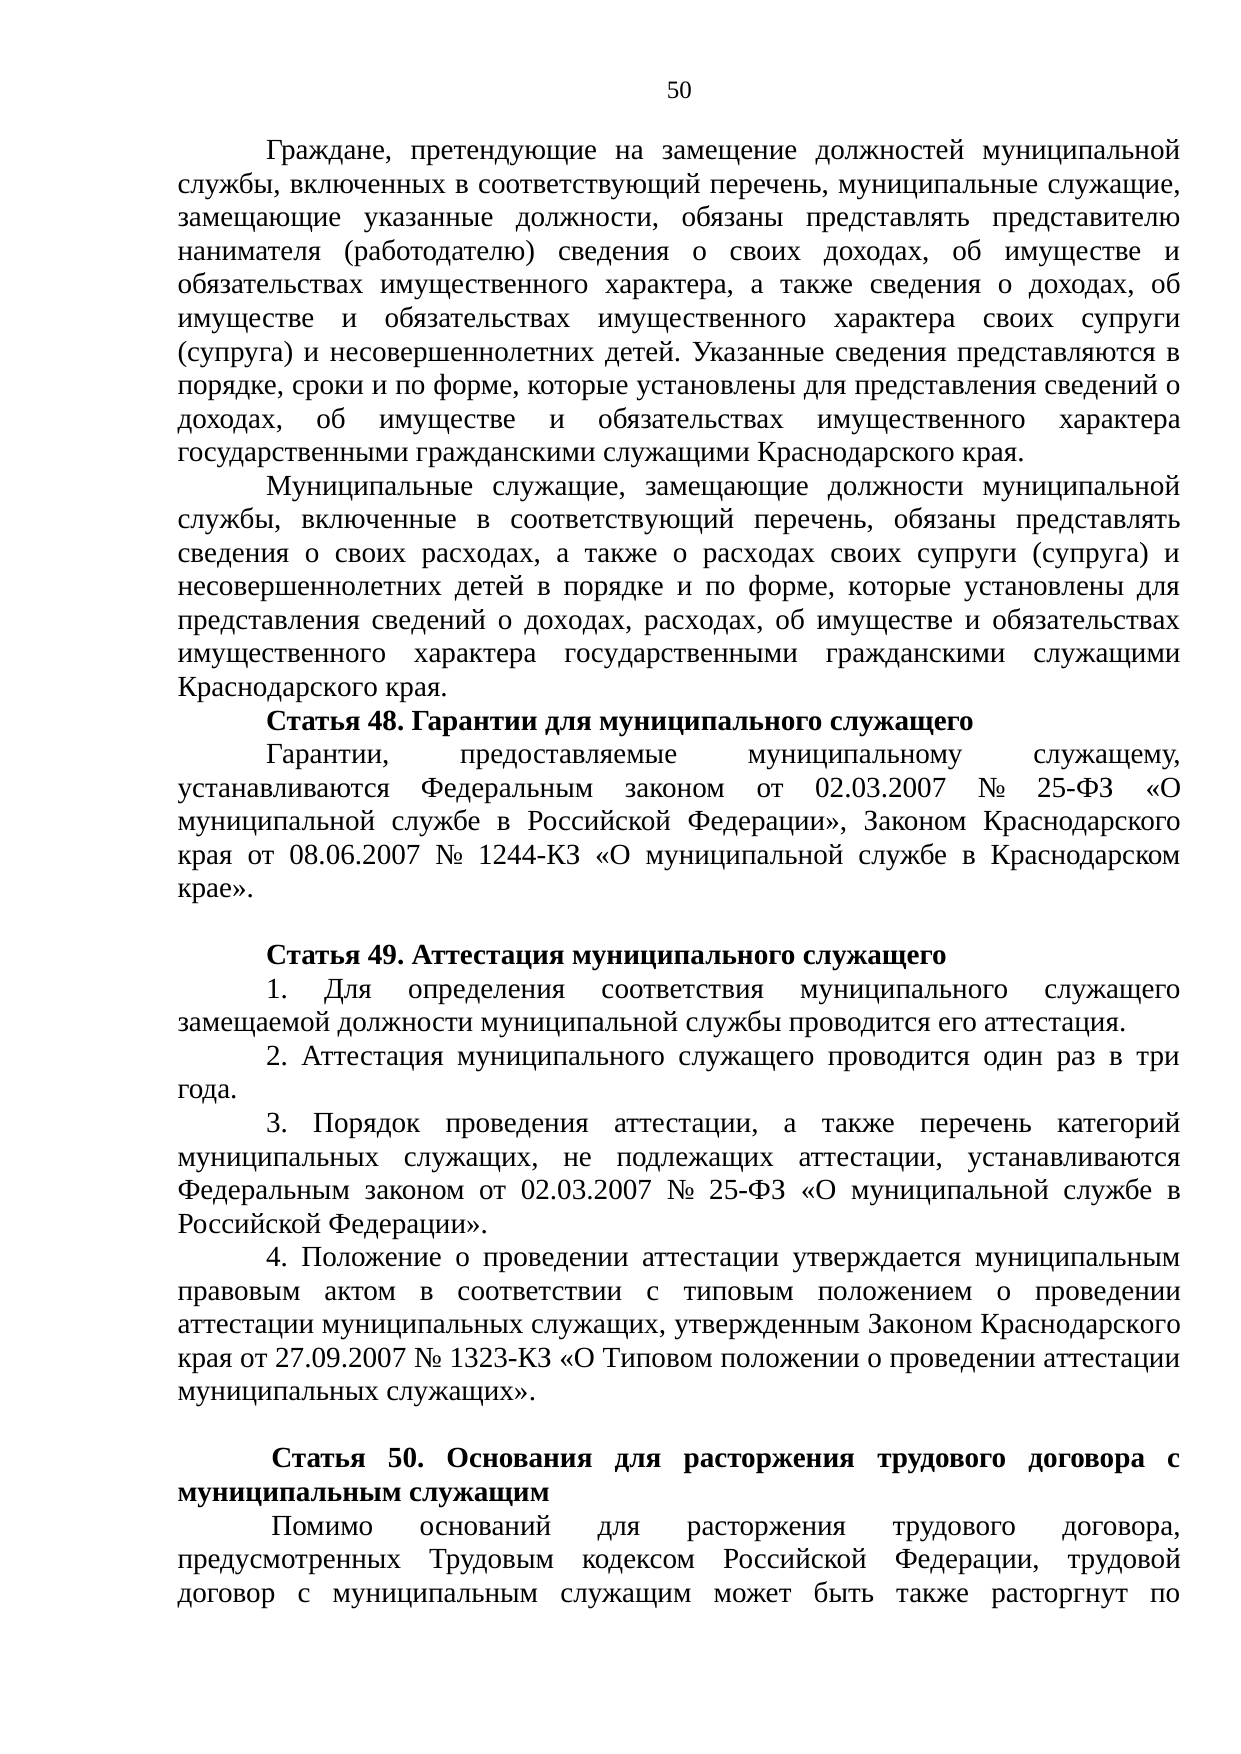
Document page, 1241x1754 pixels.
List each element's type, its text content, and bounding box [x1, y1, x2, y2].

text Статья 50. Основания для расторжения трудового договора с муниципальным служащим [177, 1441, 1181, 1508]
text 3. Порядок проведения аттестации, а также перечень категорий муниципальных служащих, не подлежащих аттестации, устанавливаются Федеральным законом от 02.03.2007 № 25-ФЗ «О муниципальной службе в Российской Федерации». [177, 1105, 1181, 1239]
subtitle Статья 49. Аттестация муниципального служащего [177, 937, 1181, 971]
text Граждане, претендующие на замещение должностей муниципальной службы, включенных в соответствующий перечень, муниципальные служащие, замещающие указанные должности, обязаны представлять представителю нанимателя (работодателю) сведения о своих доходах, об имуществе и обязательствах имущественного характера, а также сведения о доходах, об имуществе и обязательствах имущественного характера своих супруги (супруга) и несовершеннолетних детей. Указанные сведения представляются в порядке, сроки и по форме, которые установлены для представления сведений о доходах, об имуществе и обязательствах имущественного характера государственными гражданскими служащими Краснодарского края. [177, 132, 1181, 468]
text 2. Аттестация муниципального служащего проводится один раз в три года. [177, 1038, 1181, 1105]
text Гарантии, предоставляемые муниципальному служащему, устанавливаются Федеральным законом от 02.03.2007 № 25-ФЗ «О муниципальной службе в Российской Федерации», Законом Краснодарского края от 08.06.2007 № 1244-КЗ «О муниципальной службе в Краснодарском крае». [177, 736, 1181, 904]
text Муниципальные служащие, замещающие должности муниципальной службы, включенные в соответствующий перечень, обязаны представлять сведения о своих расходах, а также о расходах своих супруги (супруга) и несовершеннолетних детей в порядке и по форме, которые установлены для представления сведений о доходах, расходах, об имуществе и обязательствах имущественного характера государственными гражданскими служащими Краснодарского края. [177, 468, 1181, 703]
subtitle Статья 48. Гарантии для муниципального служащего [177, 703, 1181, 736]
text 1. Для определения соответствия муниципального служащего замещаемой должности муниципальной службы проводится его аттестация. [177, 971, 1181, 1038]
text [177, 1508, 1181, 1608]
text 4. Положение о проведении аттестации утверждается муниципальным правовым актом в соответствии с типовым положением о проведении аттестации муниципальных служащих, утвержденным Законом Краснодарского края от 27.09.2007 № 1323-КЗ «О Типовом положении о проведении аттестации муниципальных служащих». [177, 1239, 1181, 1407]
